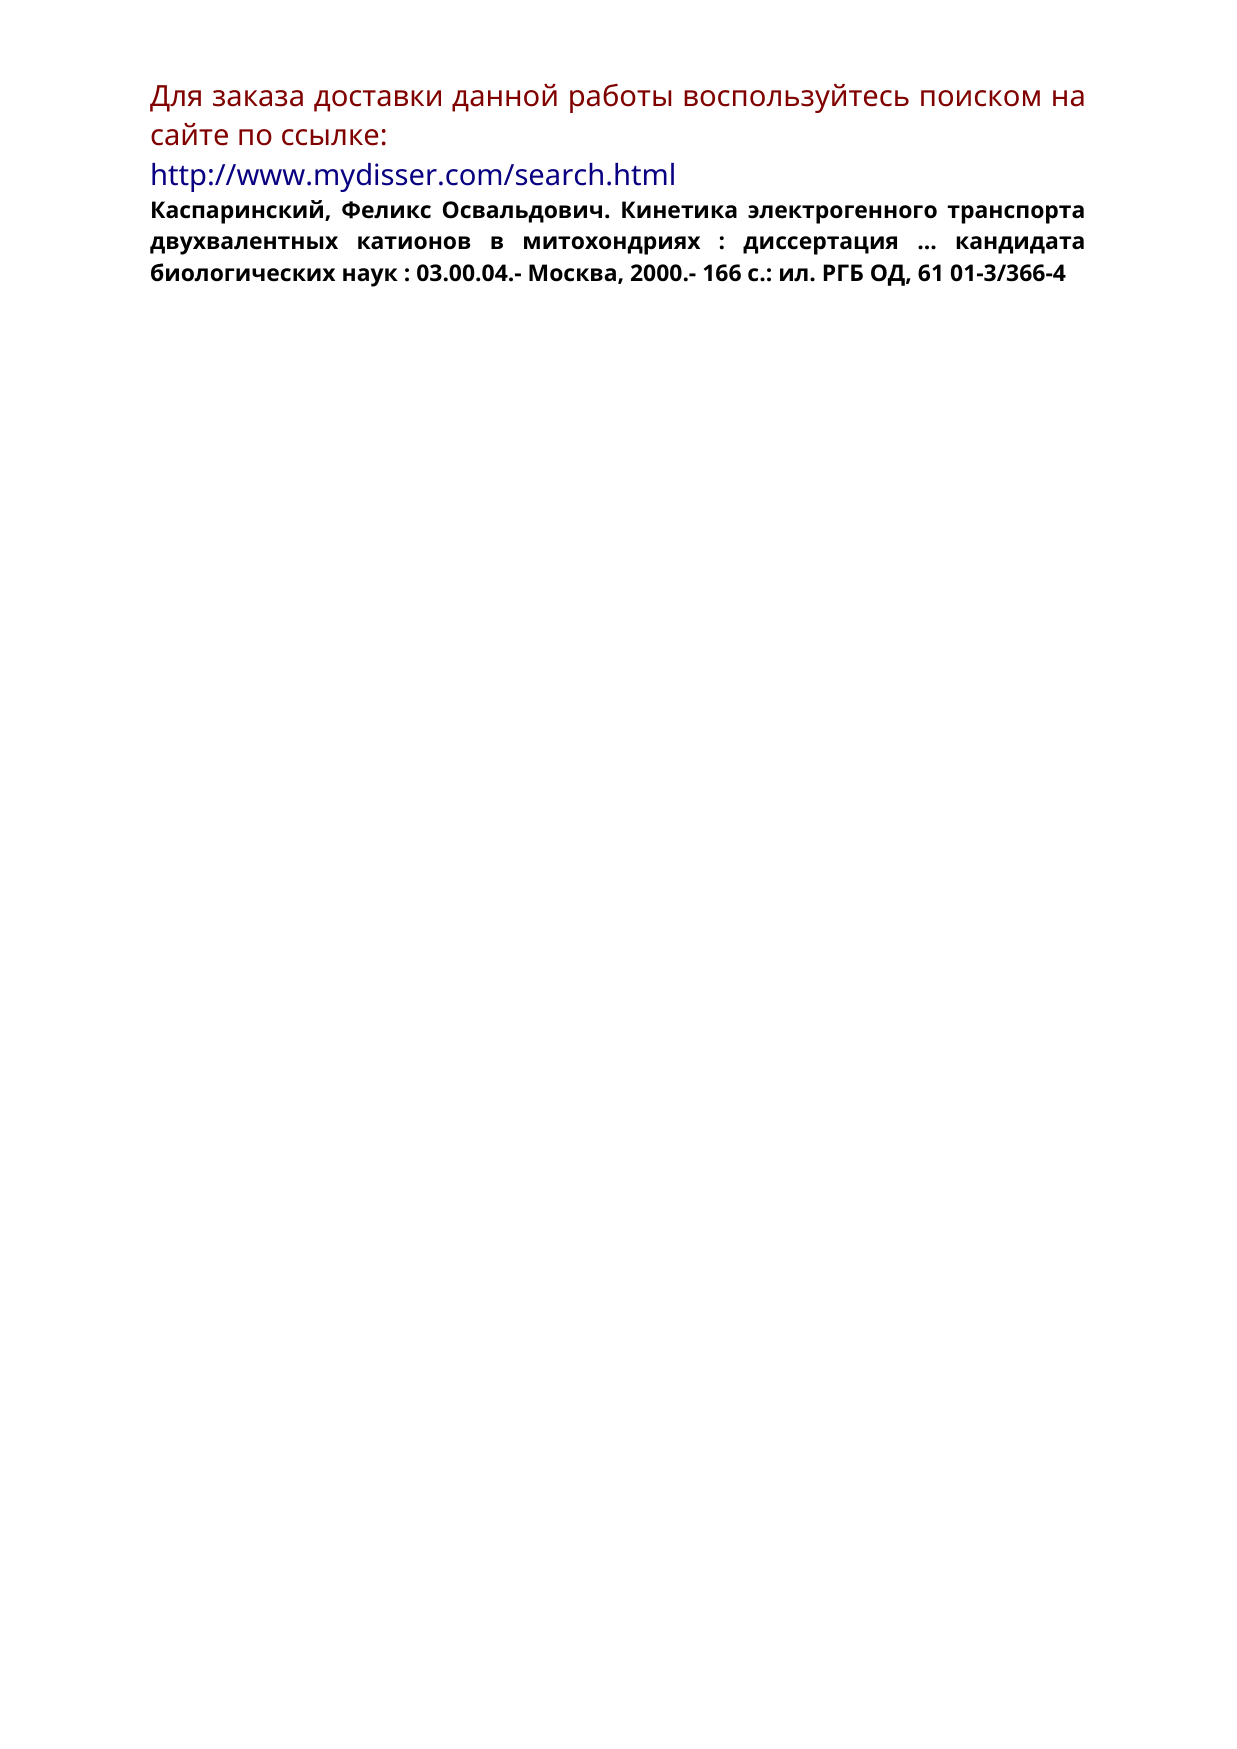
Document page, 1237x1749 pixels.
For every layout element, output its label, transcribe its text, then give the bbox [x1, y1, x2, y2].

text Каспаринский, Феликс Освальдович. Кинетика электрогенного транспорта двухвалентных катионов в митохондриях : диссертация ... кандидата биологических наук : 03.00.04.- Москва, 2000.- 166 с.: ил. РГБ ОД, 61 01-3/366-4 [150, 194, 1086, 288]
